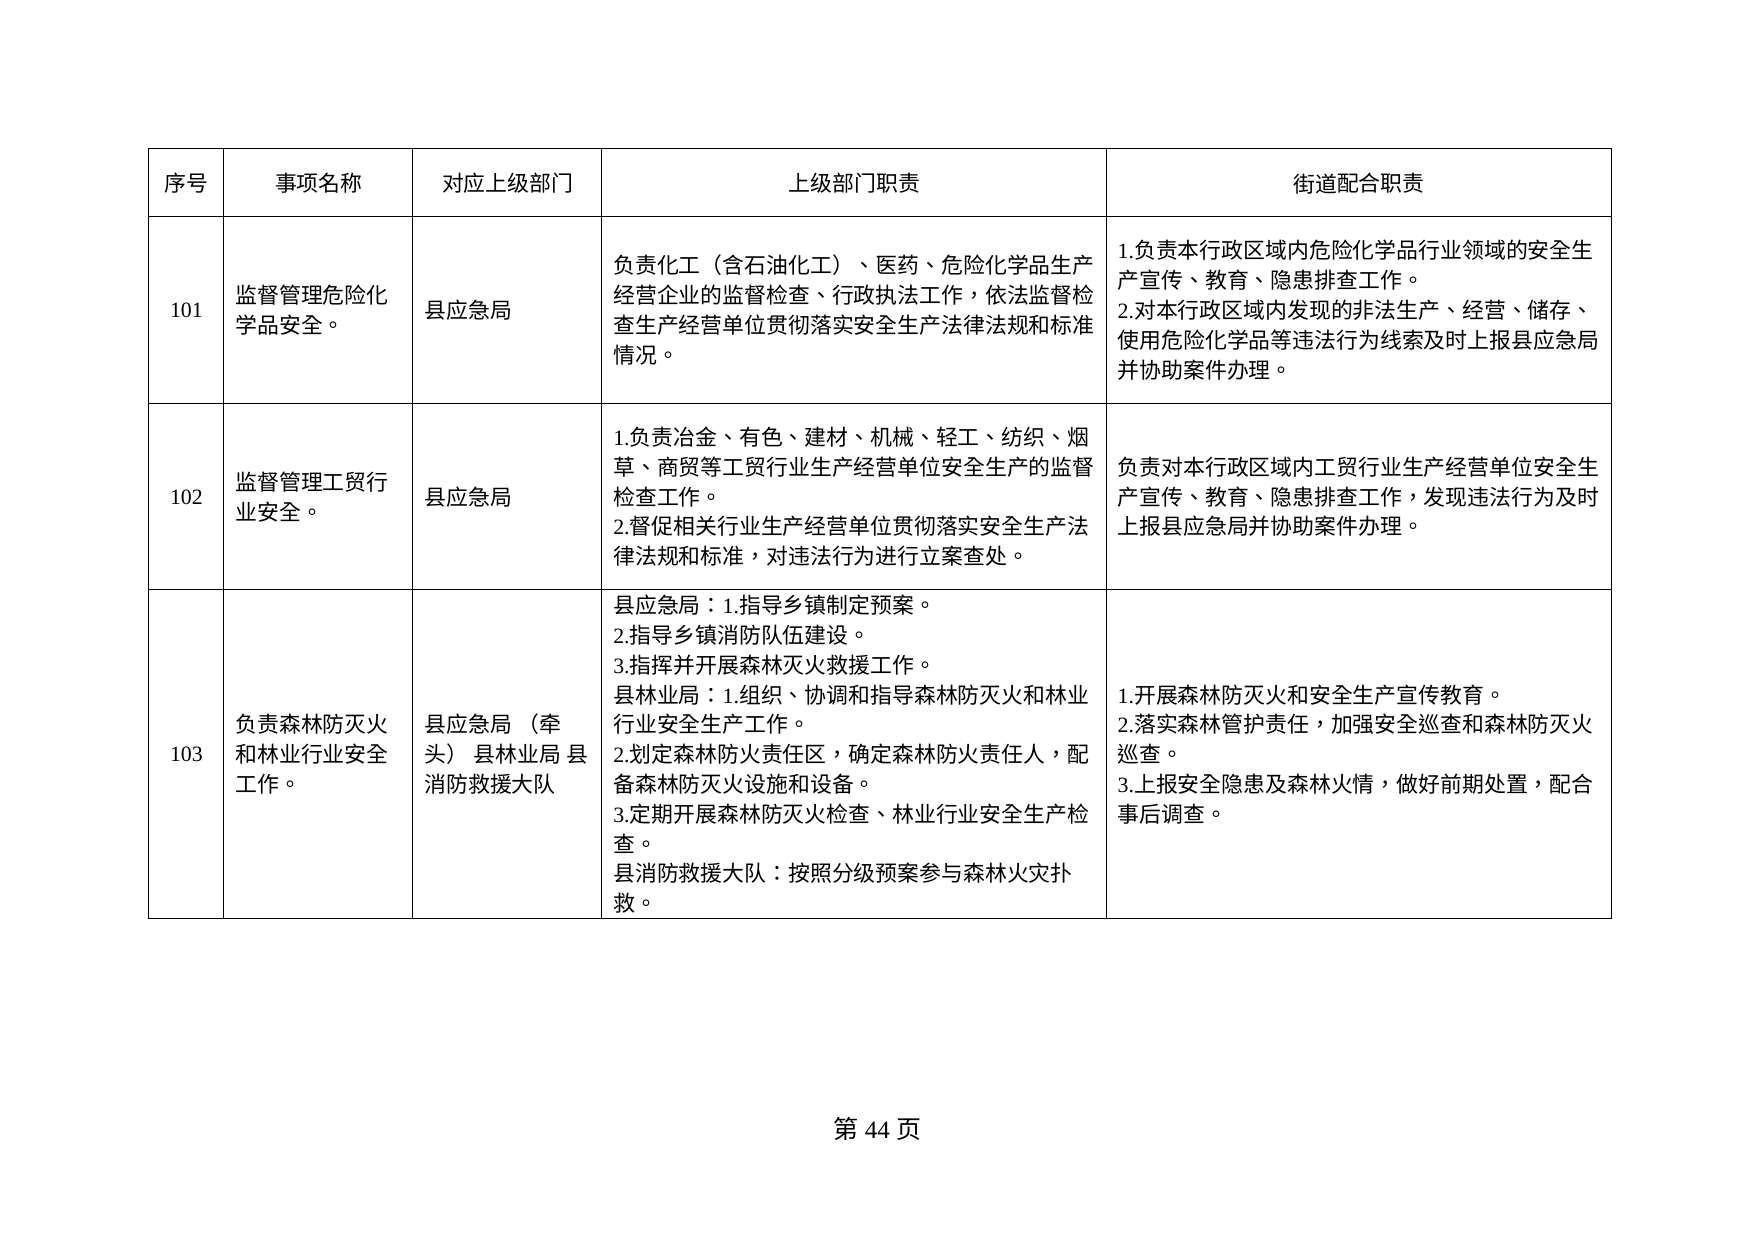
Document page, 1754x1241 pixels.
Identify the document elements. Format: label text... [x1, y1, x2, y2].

table_cell 县应急局 [413, 404, 601, 589]
table_cell 102 [149, 404, 223, 589]
table_cell 监督管理工贸行业安全。 [224, 404, 412, 589]
table_cell 负责对本行政区域内工贸行业生产经营单位安全生产宣传、教育、隐患排查工作，发现违法行为及时上报县应急局并协助案件办理。 [1107, 404, 1611, 589]
table_header 对应上级部门 [413, 149, 601, 216]
table_cell 103 [149, 590, 223, 918]
table_header 上级部门职责 [602, 149, 1106, 216]
table_cell 101 [149, 217, 223, 403]
table_header 序号 [149, 149, 223, 216]
table_cell 1.开展森林防灭火和安全生产宣传教育。 2.落实森林管护责任，加强安全巡查和森林防灭火巡查。 3.上报安全隐患及森林火情，做好前期处置，配合事后调查。 [1107, 590, 1611, 918]
table_header 事项名称 [224, 149, 412, 216]
table_cell 负责化工（含石油化工）、医药、危险化学品生产经营企业的监督检查、行政执法工作，依法监督检查生产经营单位贯彻落实安全生产法律法规和标准情况。 [602, 217, 1106, 403]
table_cell 县应急局：1.指导乡镇制定预案。 2.指导乡镇消防队伍建设。 3.指挥并开展森林灭火救援工作。 县林业局：1.组织、协调和指导森林防灭火和林业行业安全生产工作。 2.划定森林防火责任区，确定森林防火责任人，配备森林防灭火设施和设备。 3.定期开展森林防灭火检查、林业行业安全生产检查。 县消防救援大队：按照分级预案参与森林火灾扑救。 [602, 590, 1106, 918]
table_cell 县应急局 [413, 217, 601, 403]
table_header 街道配合职责 [1107, 149, 1611, 216]
table_cell 负责森林防灭火和林业行业安全工作。 [224, 590, 412, 918]
table_cell 1.负责本行政区域内危险化学品行业领域的安全生产宣传、教育、隐患排查工作。 2.对本行政区域内发现的非法生产、经营、储存、使用危险化学品等违法行为线索及时上报县应急局并协助案件办理。 [1107, 217, 1611, 403]
table_cell 监督管理危险化学品安全。 [224, 217, 412, 403]
table_cell 1.负责冶金、有色、建材、机械、轻工、纺织、烟草、商贸等工贸行业生产经营单位安全生产的监督检查工作。 2.督促相关行业生产经营单位贯彻落实安全生产法律法规和标准，对违法行为进行立案查处。 [602, 404, 1106, 589]
table_cell 县应急局 （牵头） 县林业局 县消防救援大队 [413, 590, 601, 918]
